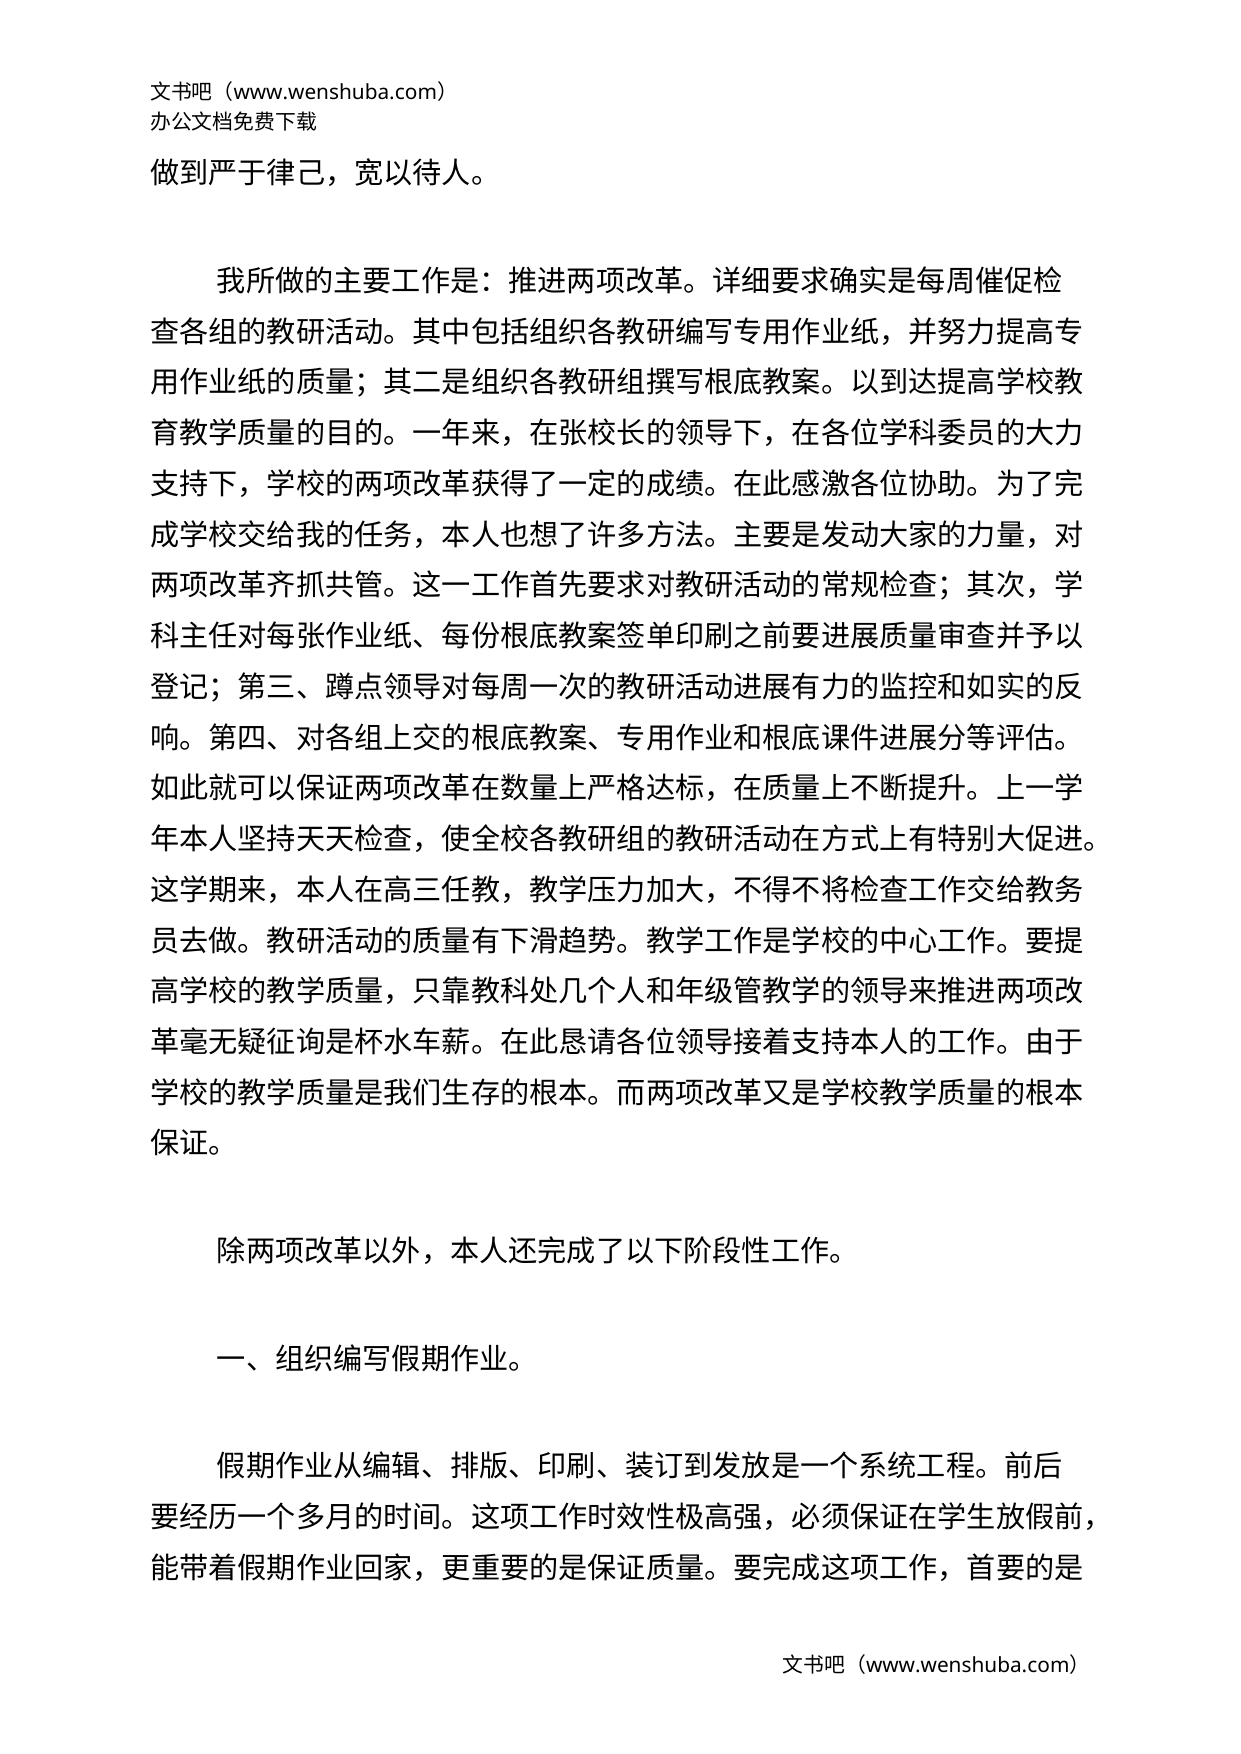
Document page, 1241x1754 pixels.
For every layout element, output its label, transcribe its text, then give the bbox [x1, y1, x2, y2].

text 除两项改革以外，本人还完成了以下阶段性工作。 [150, 1228, 1090, 1270]
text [150, 1443, 1090, 1587]
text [150, 150, 1090, 192]
text 一、组织编写假期作业。 [150, 1335, 1090, 1377]
text 我所做的主要工作是：推进两项改革。详细要求确实是每周催促检查各组的教研活动。其中包括组织各教研编写专用作业纸，并努力提高专用作业纸的质量；其二是组织各教研组撰写根底教案。以到达提高学校教育教学质量的目的。一年来，在张校长的领导下，在各位学科委员的大力支持下，学校的两项改革获得了一定的成绩。在此感激各位协助。为了完成学校交给我的任务，本人也想了许多方法。主要是发动大家的力量，对两项改革齐抓共管。这一工作首先要求对教研活动的常规检查；其次，学科主任对每张作业纸、每份根底教案签单印刷之前要进展质量审查并予以登记；第三、蹲点领导对每周一次的教研活动进展有力的监控和如实的反响。第四、对各组上交的根底教案、专用作业和根底课件进展分等评估。如此就可以保证两项改革在数量上严格达标，在质量上不断提升。上一学年本人坚持天天检查，使全校各教研组的教研活动在方式上有特别大促进。这学期来，本人在高三任教，教学压力加大，不得不将检查工作交给教务员去做。教研活动的质量有下滑趋势。教学工作是学校的中心工作。要提高学校的教学质量，只靠教科处几个人和年级管教学的领导来推进两项改革毫无疑征询是杯水车薪。在此恳请各位领导接着支持本人的工作。由于学校的教学质量是我们生存的根本。而两项改革又是学校教学质量的根本保证。 [150, 258, 1090, 1162]
